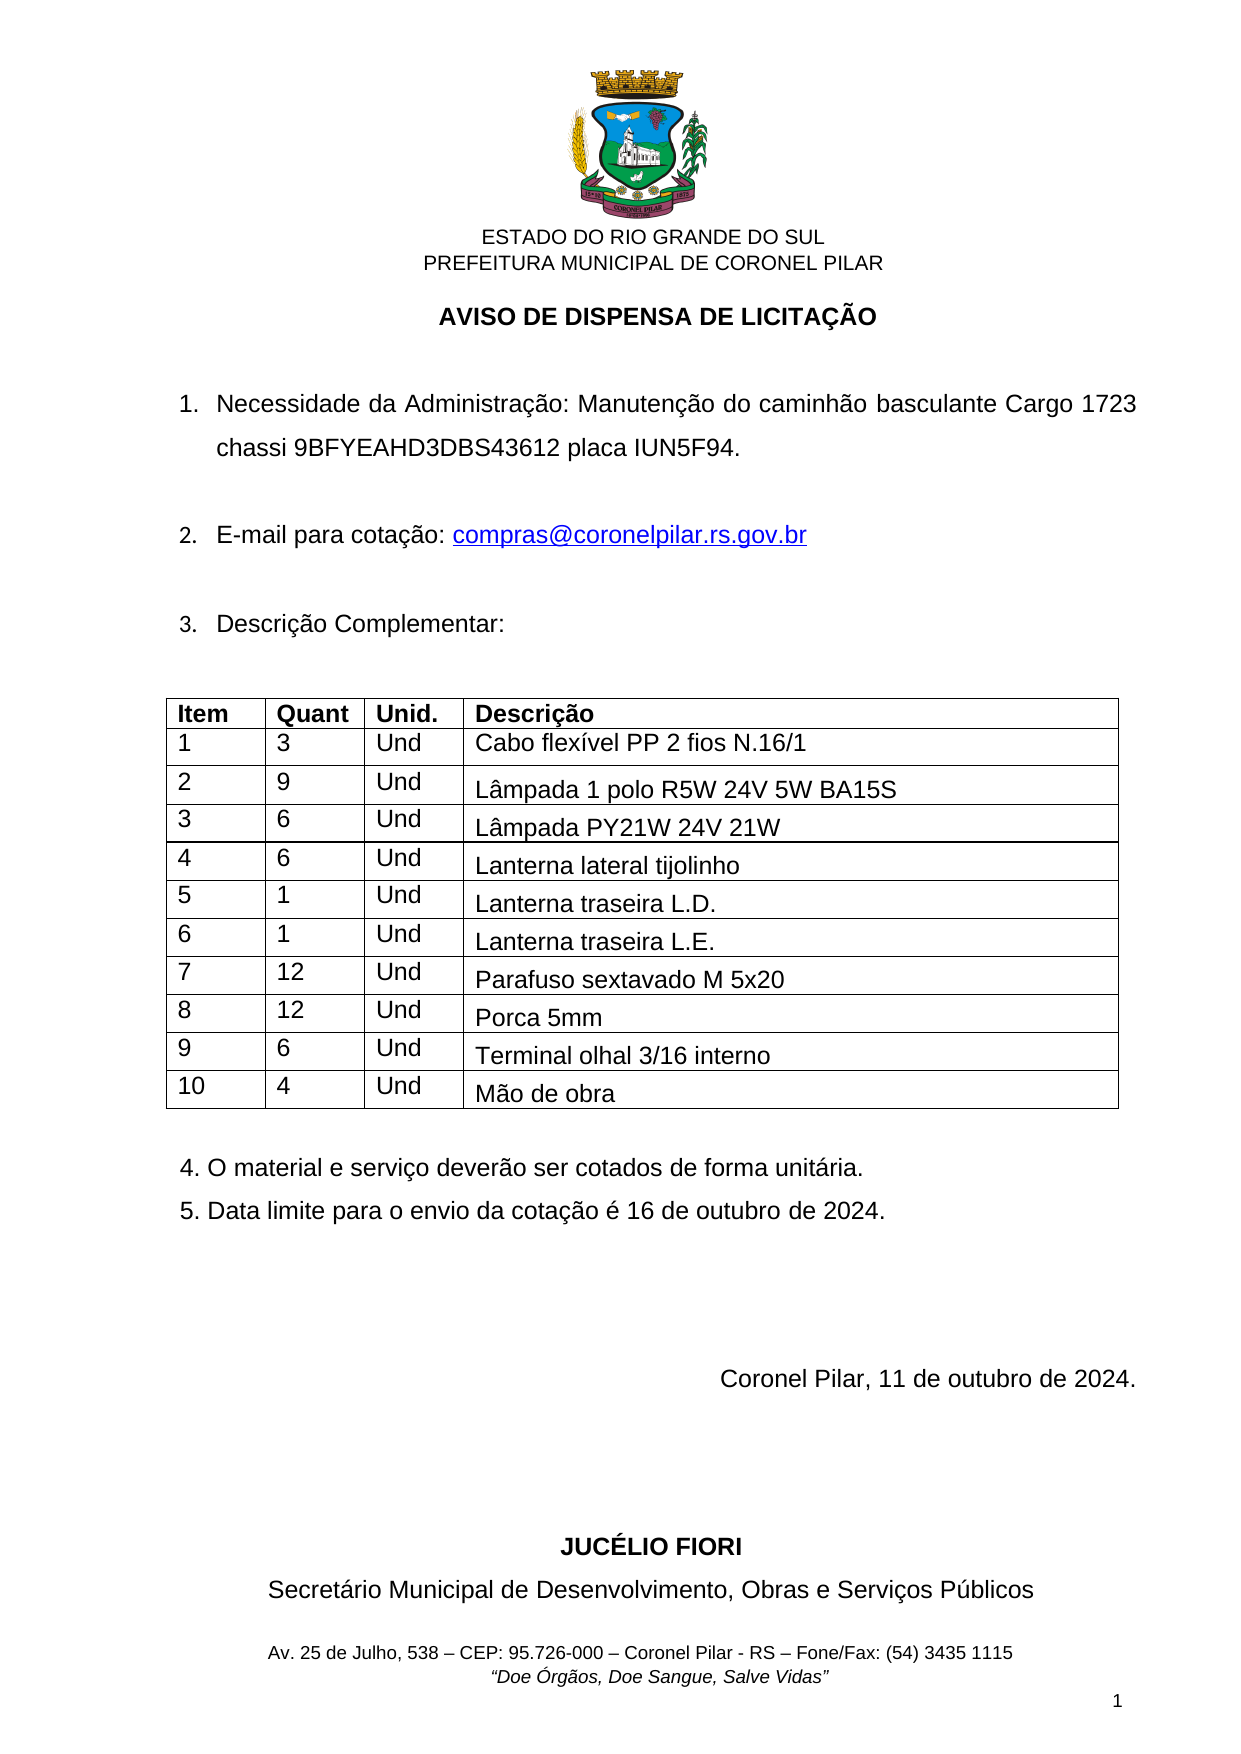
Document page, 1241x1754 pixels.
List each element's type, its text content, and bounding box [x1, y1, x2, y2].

table_cell Parafuso sextavado M 5x20 [464, 957, 1118, 993]
table_cell Cabo flexível PP 2 fios N.16/1 [464, 729, 1118, 765]
list Necessidade da Administração: Manutenção do caminhão basculante Cargo 1723 chassi 9BFYEAHD3DBS43612 placa IUN5F94. [178, 389, 1137, 461]
table_cell 10 [167, 1071, 265, 1108]
text JUCÉLIO FIORI [222, 1532, 1080, 1560]
table_cell 12 [266, 957, 364, 993]
table_header Item [167, 699, 265, 727]
table_cell 5 [167, 881, 265, 917]
table_cell 1 [266, 919, 364, 956]
table_cell Und [365, 766, 463, 803]
text 5. Data limite para o envio da cotação é 16 de outubro de 2024. [178, 1196, 1137, 1225]
table_cell Lanterna traseira L.D. [464, 881, 1118, 917]
table_cell 6 [266, 1033, 364, 1069]
table_cell 3 [167, 805, 265, 841]
table_cell 7 [167, 957, 265, 993]
table_cell Terminal olhal 3/16 interno [464, 1033, 1118, 1069]
text AVISO DE DISPENSA DE LICITAÇÃO [178, 302, 1137, 331]
table_cell 8 [167, 995, 265, 1032]
table_cell 1 [167, 729, 265, 765]
table_cell 9 [167, 1033, 265, 1069]
text Coronel Pilar, 11 de outubro de 2024. [178, 1364, 1137, 1393]
list Descrição Complementar: [178, 609, 1137, 639]
table_cell Lanterna lateral tijolinho [464, 843, 1118, 879]
table_cell 12 [266, 995, 364, 1032]
table_cell Porca 5mm [464, 995, 1118, 1032]
table_header Unid. [365, 699, 463, 727]
table_cell 6 [266, 843, 364, 879]
table_cell 6 [266, 805, 364, 841]
text 4. O material e serviço deverão ser cotados de forma unitária. [179, 1152, 1137, 1181]
table_cell Mão de obra [464, 1071, 1118, 1108]
list E-mail para cotação: compras@coronelpilar.rs.gov.br [178, 519, 1137, 549]
table_cell Und [365, 729, 463, 765]
table_cell Und [365, 919, 463, 956]
table_cell Lâmpada PY21W 24V 21W [464, 805, 1118, 841]
table_cell Lâmpada 1 polo R5W 24V 5W BA15S [464, 766, 1118, 803]
table_cell 1 [266, 881, 364, 917]
table_cell Und [365, 805, 463, 841]
table_cell 6 [167, 919, 265, 956]
table_cell 4 [167, 843, 265, 879]
table_cell 4 [266, 1071, 364, 1108]
table_cell 2 [167, 766, 265, 803]
table_header Descrição [464, 699, 1118, 727]
table_cell 3 [266, 729, 364, 765]
table_header Quant [266, 699, 364, 727]
table_cell Und [365, 843, 463, 879]
table_cell Und [365, 957, 463, 993]
table_cell Und [365, 995, 463, 1032]
table_cell Und [365, 881, 463, 917]
table_cell Und [365, 1071, 463, 1108]
table_cell 9 [266, 766, 364, 803]
table_cell Und [365, 1033, 463, 1069]
table_cell Lanterna traseira L.E. [464, 919, 1118, 956]
picture [566, 69, 708, 219]
text Secretário Municipal de Desenvolvimento, Obras e Serviços Públicos [222, 1575, 1080, 1603]
